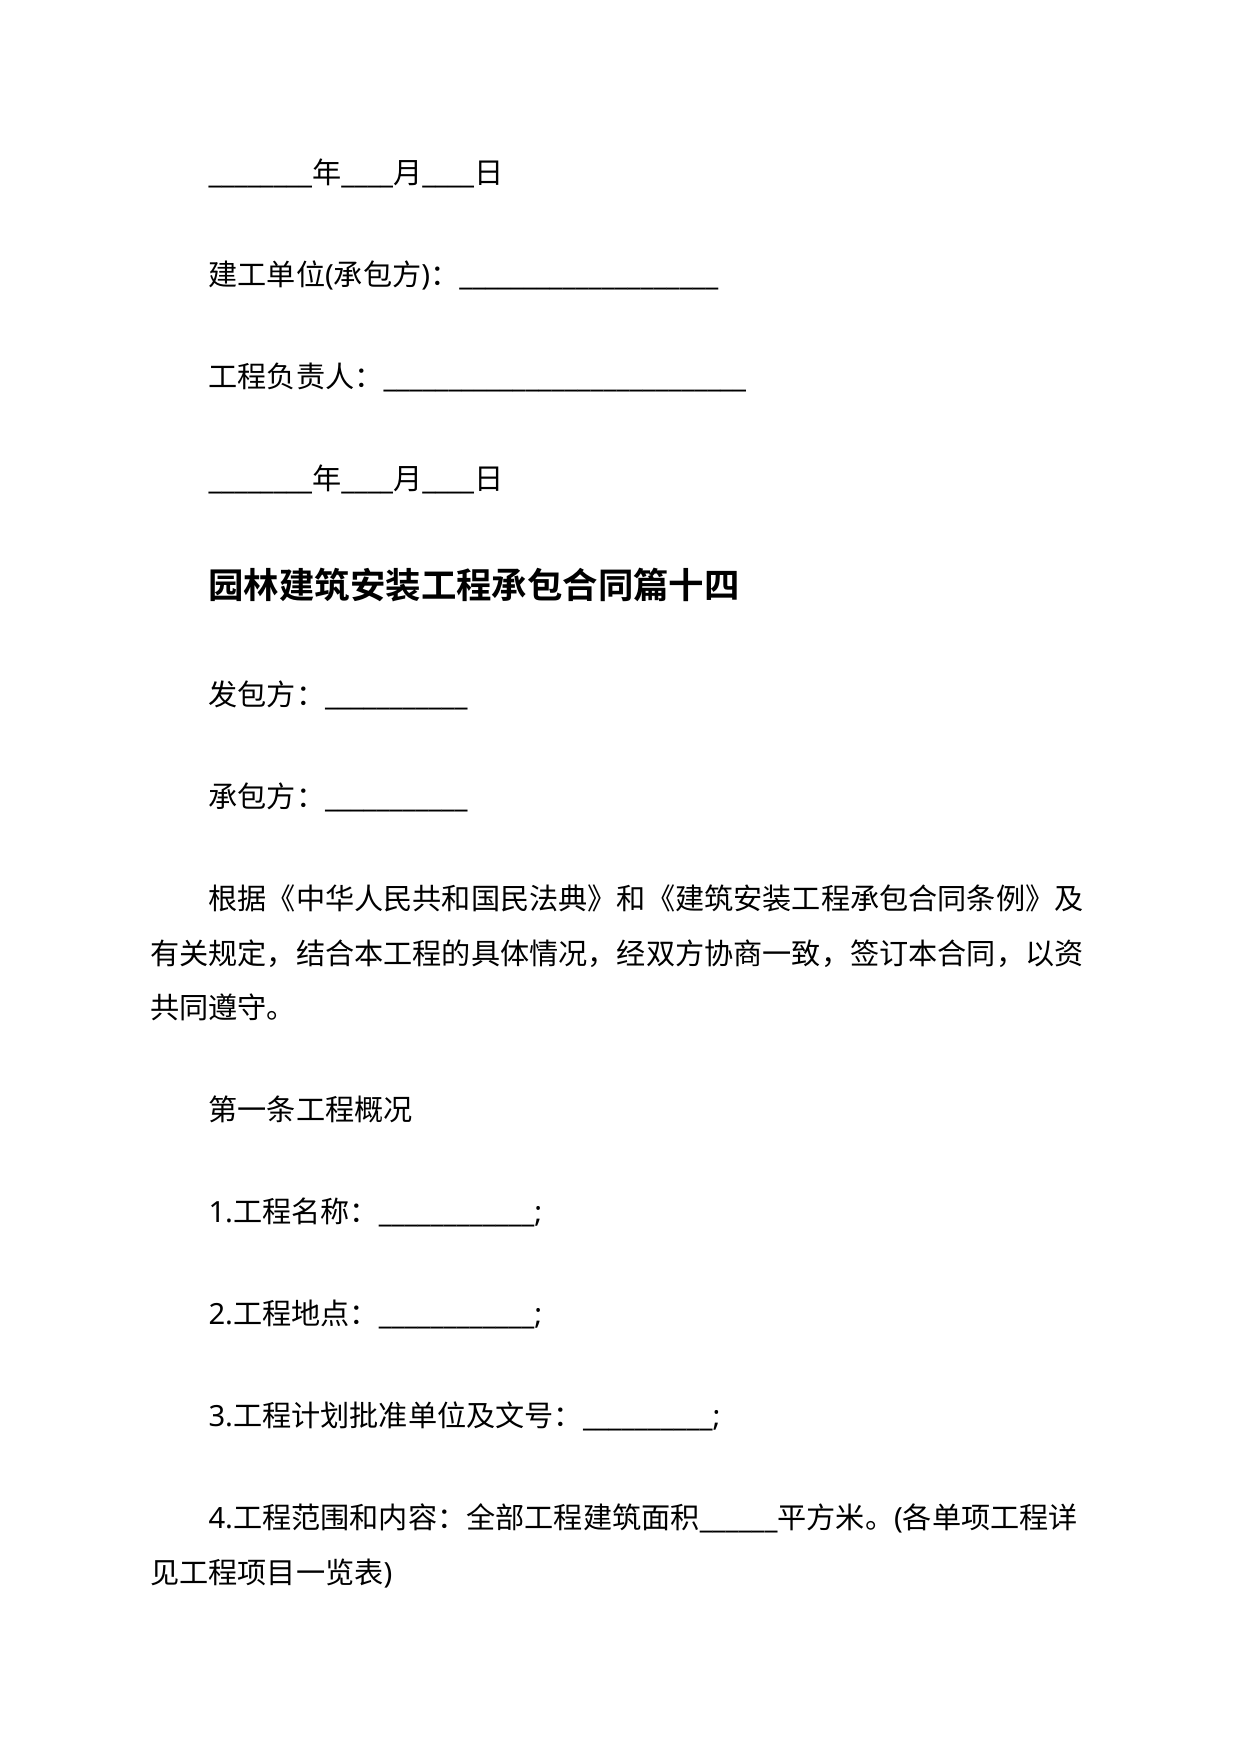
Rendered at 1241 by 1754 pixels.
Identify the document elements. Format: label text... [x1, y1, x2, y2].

text 承包方：___________ [150, 773, 1090, 816]
text 园林建筑安装工程承包合同篇十四 [150, 558, 1090, 609]
text 1.工程名称：____________; [150, 1189, 1090, 1231]
text 发包方：___________ [150, 671, 1090, 714]
text 第一条工程概况 [150, 1087, 1090, 1129]
text 3.工程计划批准单位及文号：__________; [150, 1393, 1090, 1435]
text 4.工程范围和内容：全部工程建筑面积______平方米。(各单项工程详见工程项目一览表) [150, 1494, 1090, 1592]
text 根据《中华人民共和国民法典》和《建筑安装工程承包合同条例》及有关规定，结合本工程的具体情况，经双方协商一致，签订本合同，以资共同遵守。 [150, 875, 1090, 1027]
text ________年____月____日 [150, 150, 1090, 192]
text 2.工程地点：____________; [150, 1291, 1090, 1333]
text ________年____月____日 [150, 456, 1090, 498]
text 建工单位(承包方)：____________________ [150, 252, 1090, 294]
text 工程负责人：____________________________ [150, 354, 1090, 396]
